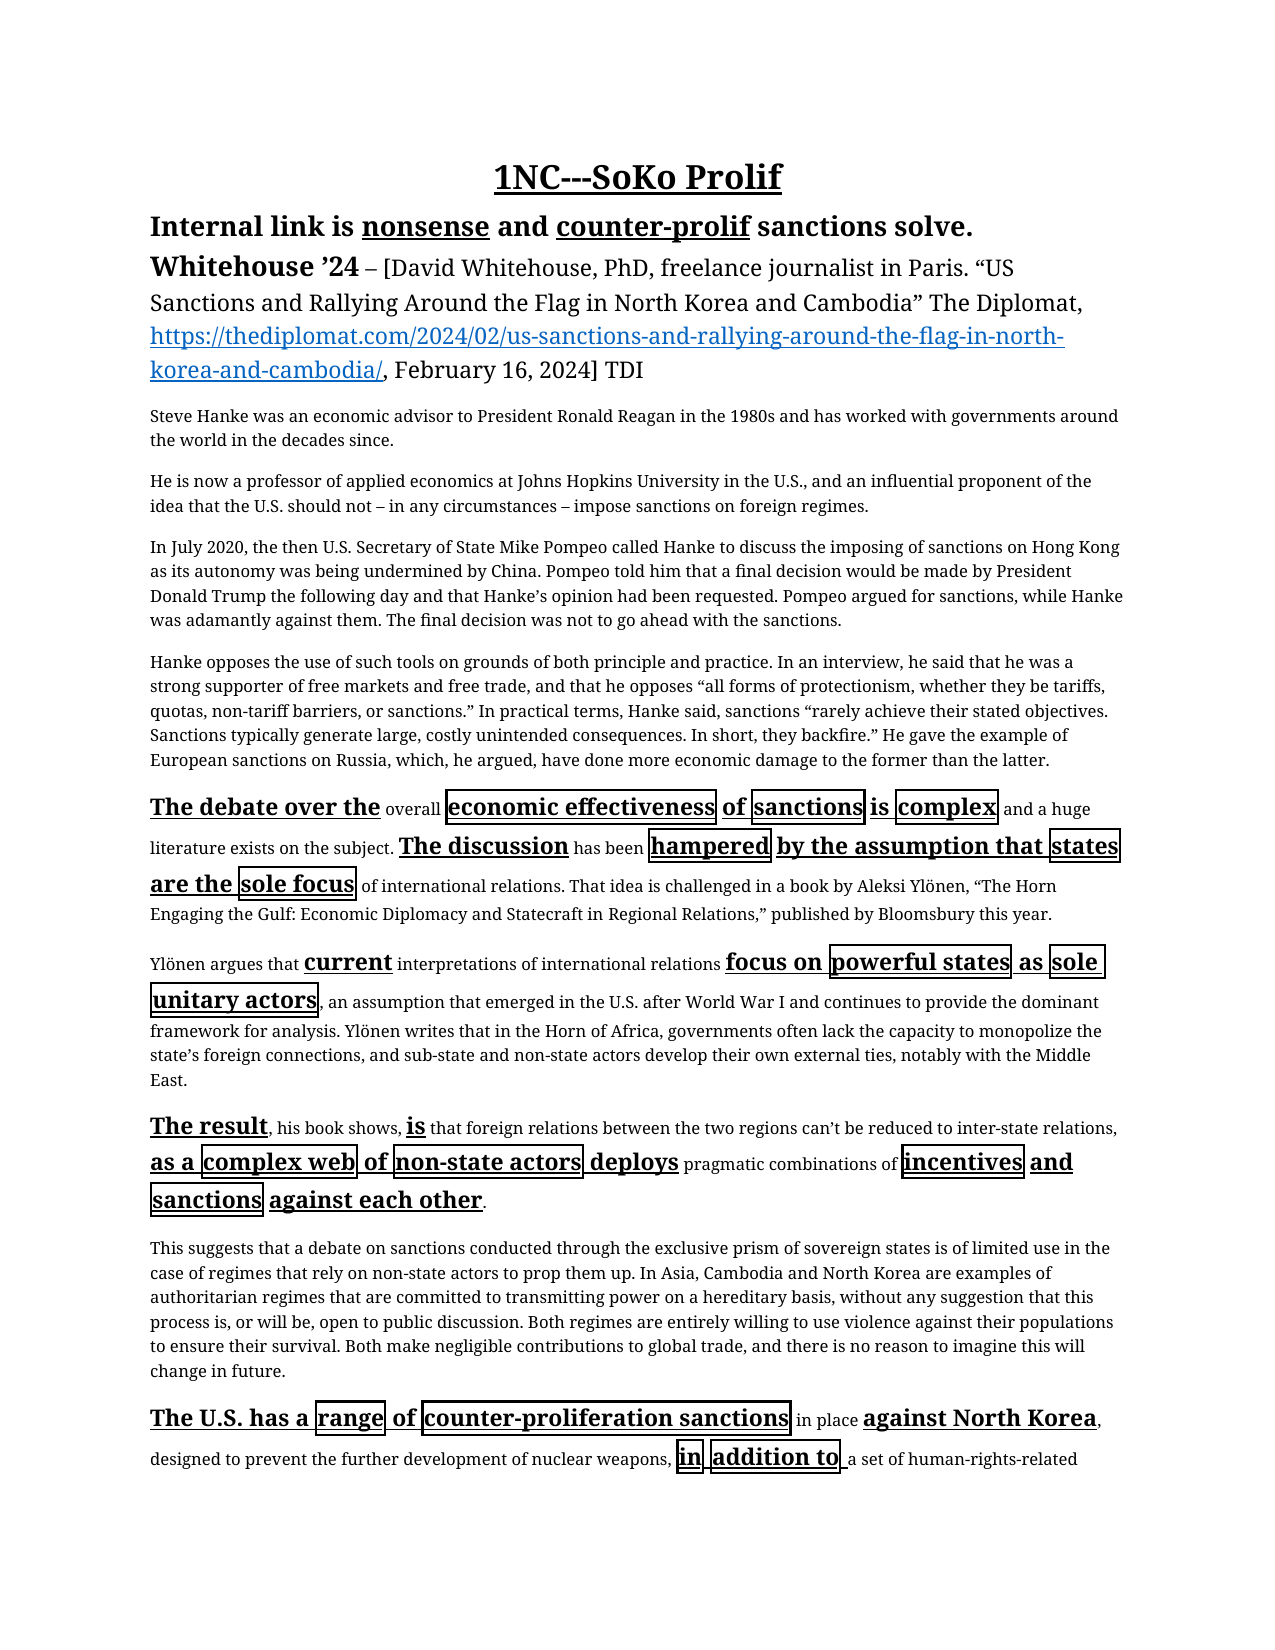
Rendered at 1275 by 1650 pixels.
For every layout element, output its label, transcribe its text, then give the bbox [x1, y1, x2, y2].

subtitle Internal link is nonsense and counter-prolif sanctions solve. [150, 207, 1125, 244]
text The debate over the overall economic effectiveness of sanctions is complex and a huge literature exists on the subject. The discussion has been hampered by the assumption that states are the sole focus of international relations. That idea is challenged in a book by Aleksi Ylönen, “The Horn Engaging the Gulf: Economic Diplomacy and Statecraft in Regional Relations,” published by Bloomsbury this year. [150, 789, 1125, 926]
subtitle 1NC---SoKo Prolif [150, 154, 1125, 199]
text The result, his book shows, is that foreign relations between the two regions can’t be reduced to inter-state relations, as a complex web of non-state actors deploys pragmatic combinations of incentives and sanctions against each other. [150, 1109, 1125, 1217]
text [150, 1400, 1125, 1474]
text Hanke opposes the use of such tools on grounds of both principle and practice. In an interview, he said that he was a strong supporter of free markets and free trade, and that he opposes “all forms of protectionism, whether they be tariffs, quotas, non-tariff barriers, or sanctions.” In practical terms, Hanke said, sanctions “rarely achieve their stated objectives. Sanctions typically generate large, costly unintended consequences. In short, they backfire.” He gave the example of European sanctions on Russia, which, he argued, have done more economic damage to the former than the latter. [150, 650, 1125, 771]
text Ylönen argues that current interpretations of international relations focus on powerful states as sole unitary actors, an assumption that emerged in the U.S. after World War I and continues to provide the dominant framework for analysis. Ylönen writes that in the Horn of Africa, governments often lack the capacity to monopolize the state’s foreign connections, and sub-state and non-state actors develop their own external ties, notably with the Middle East. [150, 944, 1125, 1091]
text He is now a professor of applied economics at Johns Hopkins University in the U.S., and an influential proponent of the idea that the U.S. should not – in any circumstances – impose sanctions on foreign regimes. [150, 470, 1125, 517]
text Steve Hanke was an economic advisor to President Ronald Reagan in the 1980s and has worked with governments around the world in the decades since. [150, 404, 1125, 452]
text This suggests that a debate on sanctions conducted through the exclusive prism of sovereign states is of limited use in the case of regimes that rely on non-state actors to prop them up. In Asia, Cambodia and North Korea are examples of authoritarian regimes that are committed to transmitting power on a hereditary basis, without any suggestion that this process is, or will be, open to public discussion. Both regimes are entirely willing to use violence against their populations to ensure their survival. Both make negligible contributions to global trade, and there is no reason to imagine this will change in future. [150, 1237, 1125, 1382]
text Whitehouse ’24 – [David Whitehouse, PhD, freelance journalist in Paris. “US Sanctions and Rallying Around the Flag in North Korea and Cambodia” The Diplomat, https://thediplomat.com/2024/02/us-sanctions-and-rallying-around-the-flag-in-north-korea-and-cambodia/, February 16, 2024] TDI [150, 247, 1125, 385]
text In July 2020, the then U.S. Secretary of State Mike Pompeo called Hanke to discuss the imposing of sanctions on Hong Kong as its autonomy was being undermined by China. Pompeo told him that a final decision would be made by President Donald Trump the following day and that Hanke’s opinion had been requested. Pompeo argued for sanctions, while Hanke was adamantly against them. The final decision was not to go ahead with the sanctions. [150, 536, 1125, 632]
